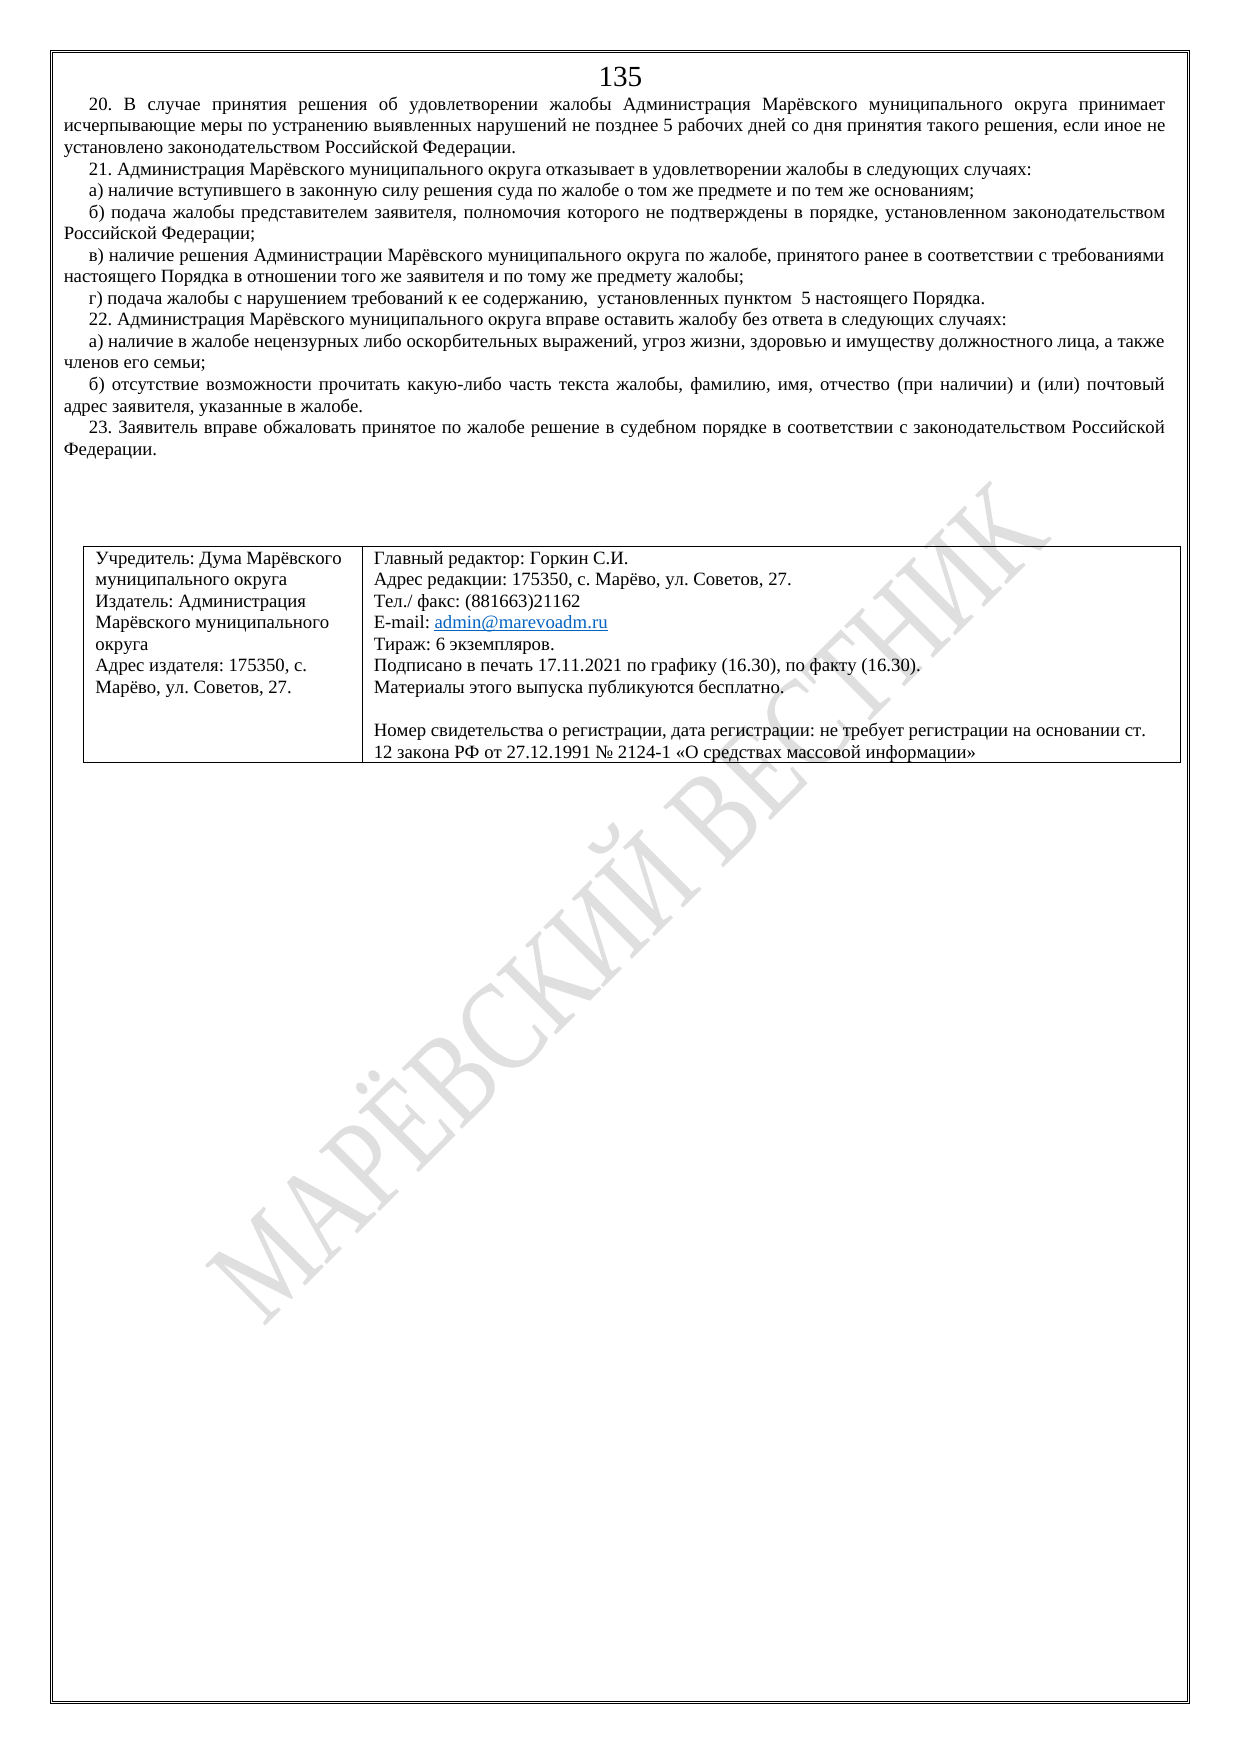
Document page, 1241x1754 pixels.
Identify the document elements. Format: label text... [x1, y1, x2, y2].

text а) наличие в жалобе нецензурных либо оскорбительных выражений, угроз жизни, здоровью и имуществу должностного лица, а также членов его семьи; [63, 330, 1167, 373]
text 20. В случае принятия решения об удовлетворении жалобы Администрация Марёвского муниципального округа принимает исчерпывающие меры по устранению выявленных нарушений не позднее 5 рабочих дней со дня принятия такого решения, если иное не установлено законодательством Российской Федерации. [63, 93, 1167, 157]
text 21. Администрация Марёвского муниципального округа отказывает в удовлетворении жалобы в следующих случаях: [63, 157, 1167, 179]
text г) подача жалобы с нарушением требований к ее содержанию, установленных пунктом 5 настоящего Порядка. [63, 287, 1167, 308]
text в) наличие решения Администрации Марёвского муниципального округа по жалобе, принятого ранее в соответствии с требованиями настоящего Порядка в отношении того же заявителя и по тому же предмету жалобы; [63, 244, 1167, 287]
text 22. Администрация Марёвского муниципального округа вправе оставить жалобу без ответа в следующих случаях: [63, 308, 1167, 330]
text 23. Заявитель вправе обжаловать принятое по жалобе решение в судебном порядке в соответствии с законодательством Российской Федерации. [63, 416, 1167, 459]
text б) подача жалобы представителем заявителя, полномочия которого не подтверждены в порядке, установленном законодательством Российской Федерации; [63, 201, 1167, 244]
text а) наличие вступившего в законную силу решения суда по жалобе о том же предмете и по тем же основаниям; [63, 179, 1167, 201]
text б) отсутствие возможности прочитать какую-либо часть текста жалобы, фамилию, имя, отчество (при наличии) и (или) почтовый адрес заявителя, указанные в жалобе. [63, 373, 1167, 416]
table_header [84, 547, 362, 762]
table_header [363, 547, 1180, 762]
